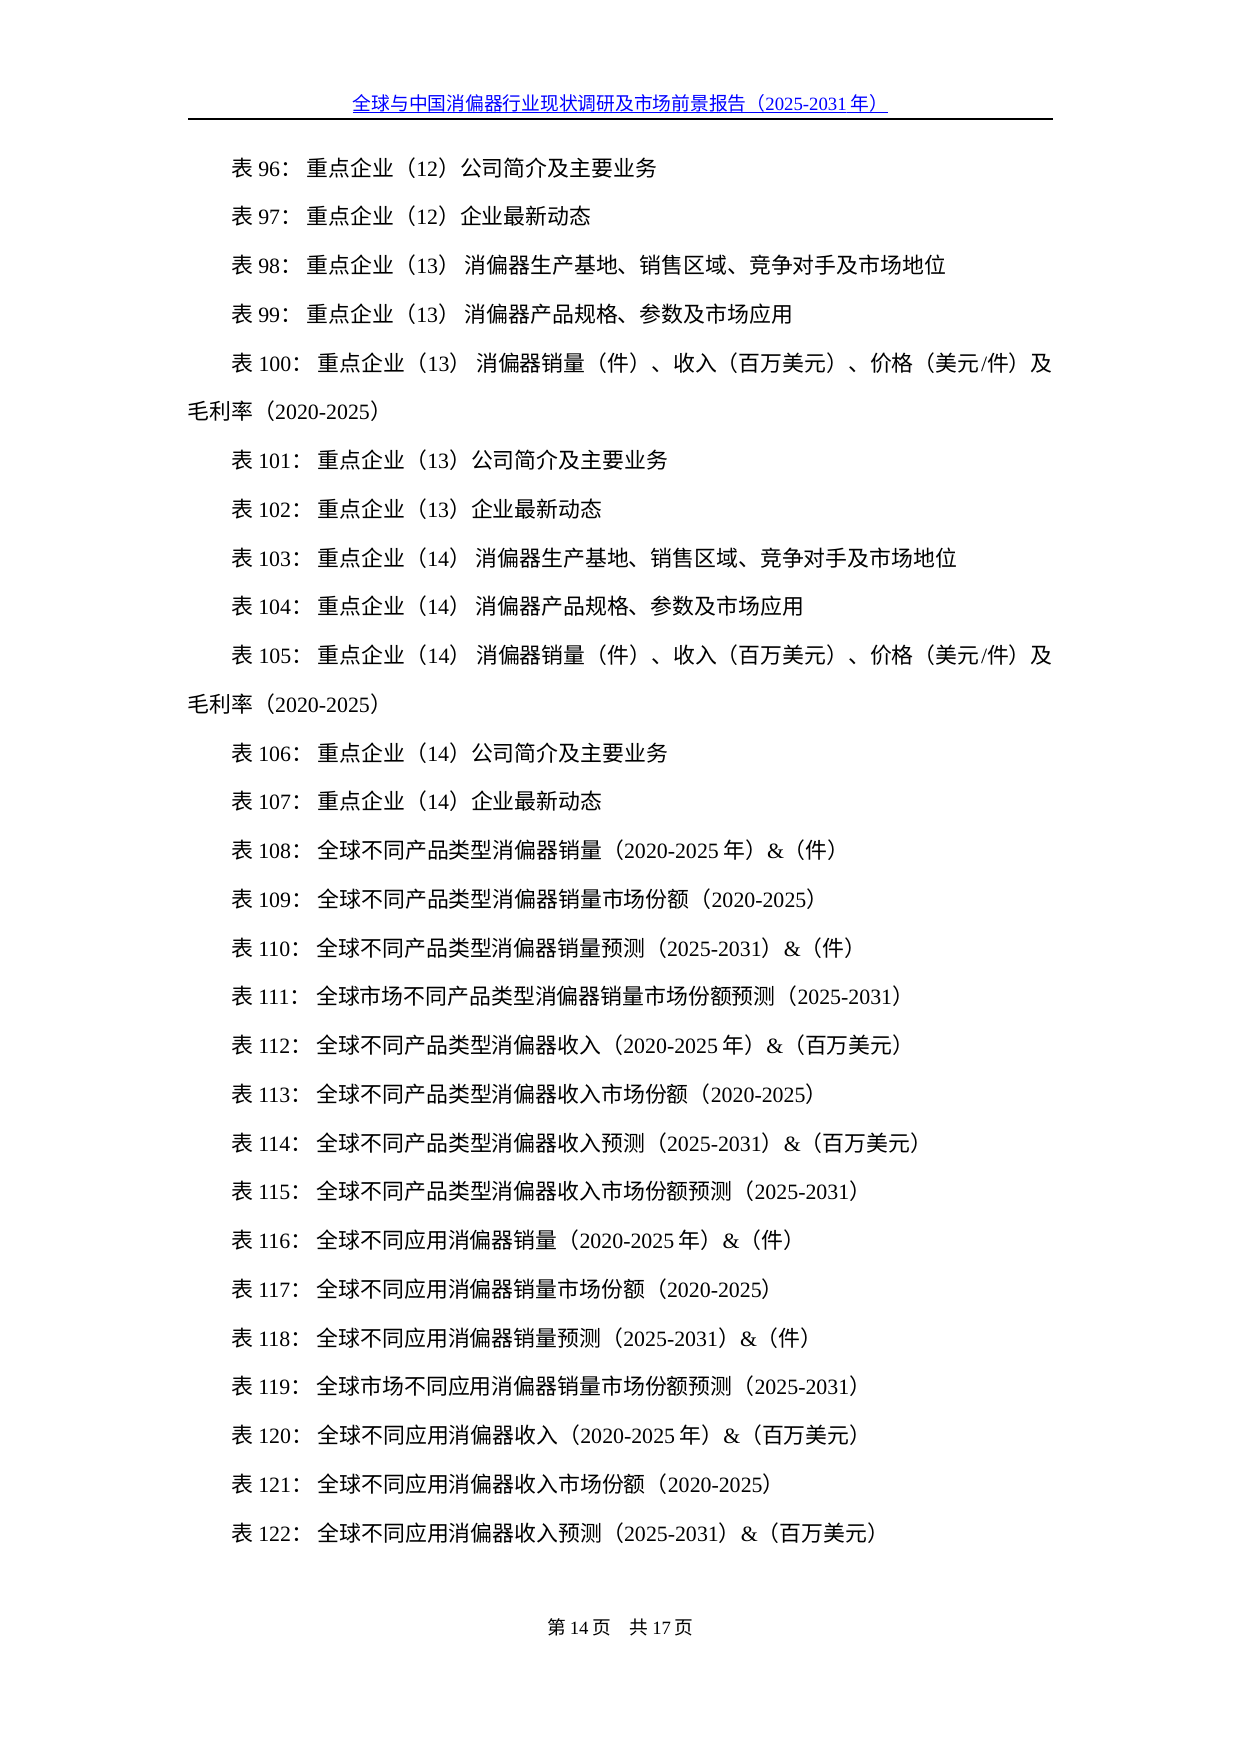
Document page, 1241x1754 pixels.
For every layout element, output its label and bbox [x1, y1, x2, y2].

text [187, 150, 1053, 1548]
